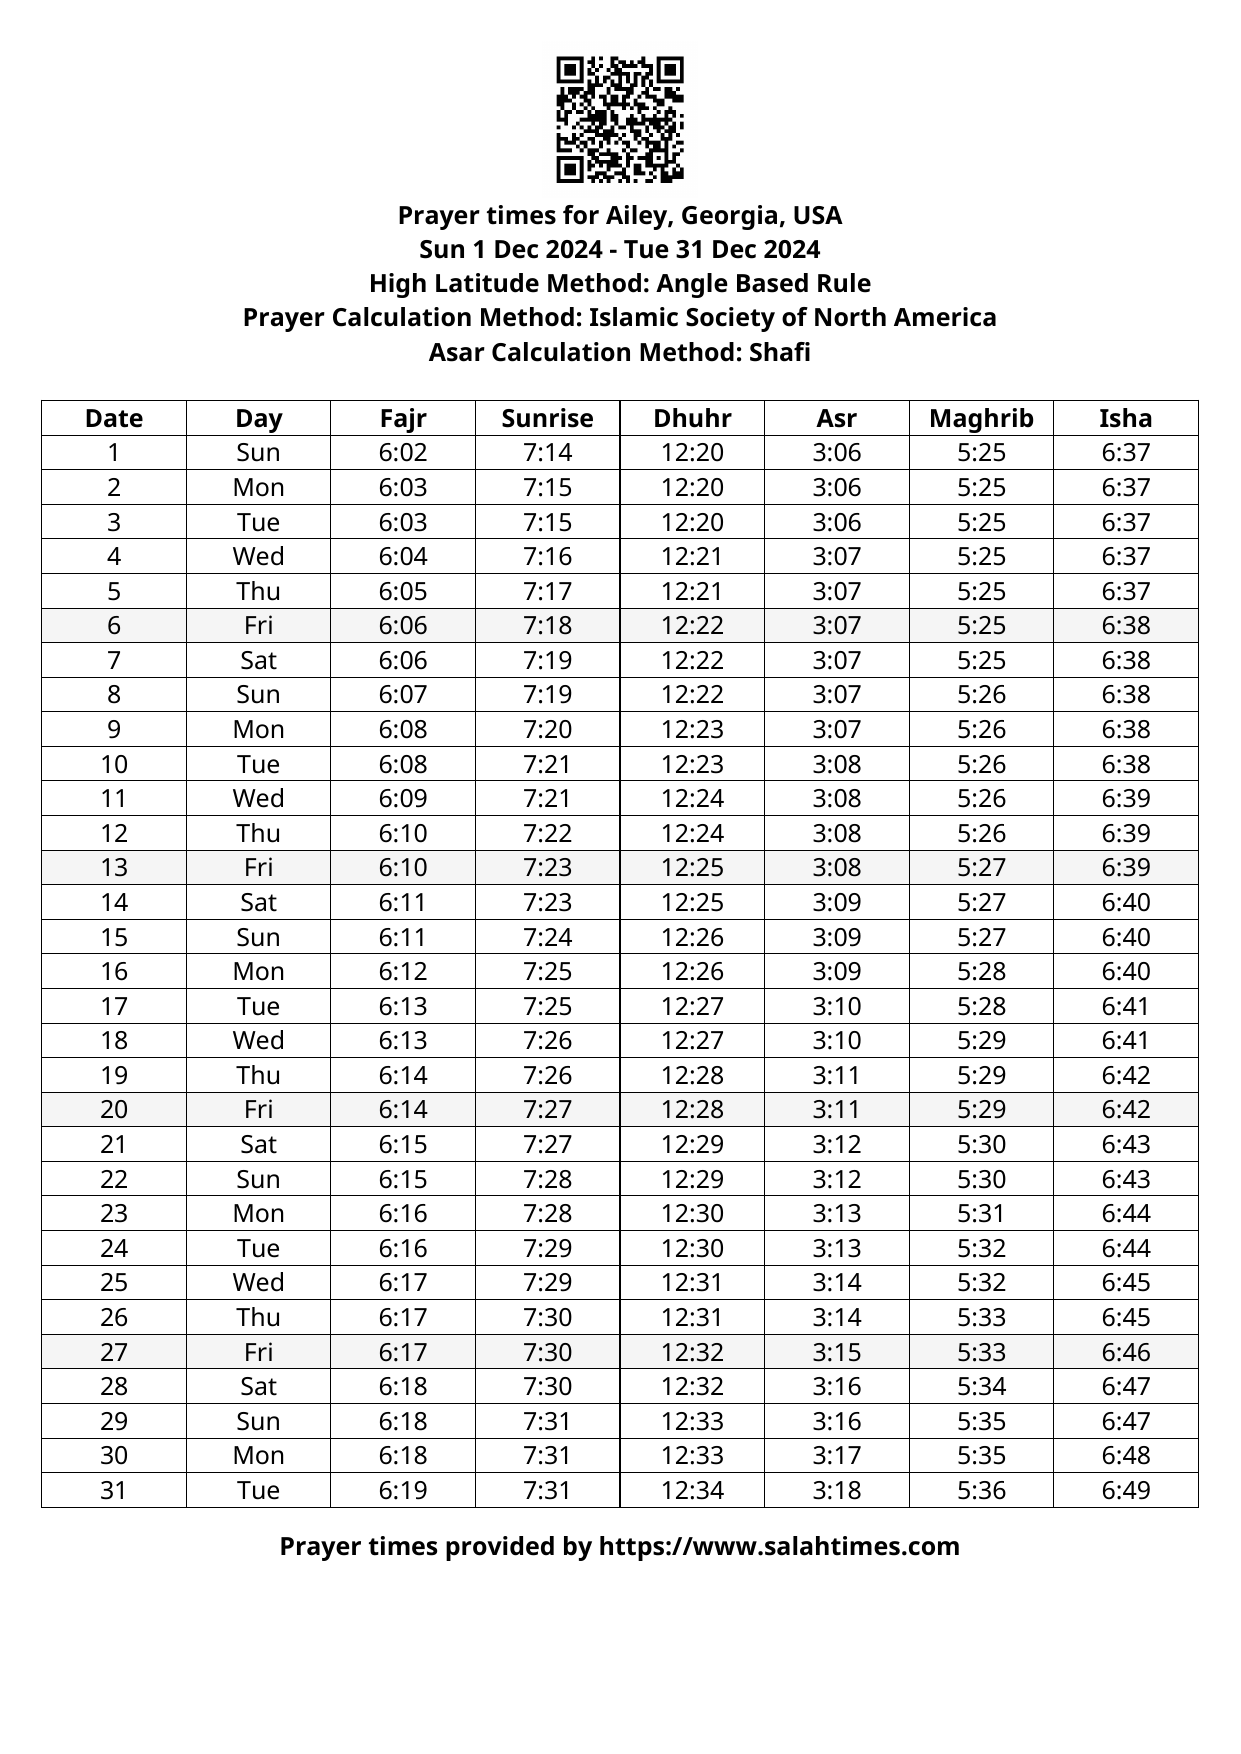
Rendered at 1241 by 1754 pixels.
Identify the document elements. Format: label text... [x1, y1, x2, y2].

table_cell 14 [42, 885, 186, 919]
table_cell 3:09 [765, 885, 909, 919]
table_cell 12:25 [621, 885, 764, 919]
table_cell 16 [42, 954, 186, 988]
table_cell Fri [187, 609, 330, 642]
table_cell 6:19 [331, 1473, 475, 1507]
table_cell Sun [187, 1162, 330, 1195]
table_cell 7:24 [476, 920, 619, 953]
text Prayer times for Ailey, Georgia, USA [42, 198, 1198, 232]
table_cell 6:07 [331, 678, 475, 711]
table_cell 29 [42, 1404, 186, 1437]
table_cell Sun [187, 1404, 330, 1437]
table_cell 7:27 [476, 1127, 619, 1161]
table_cell Mon [187, 954, 330, 988]
table_cell 2 [42, 470, 186, 504]
table_cell 3:07 [765, 574, 909, 607]
table_cell 6:39 [1054, 816, 1198, 849]
table_cell 6:44 [1054, 1231, 1198, 1264]
table_cell 12:27 [621, 989, 764, 1022]
table_cell Tue [187, 505, 330, 538]
table_cell 7:27 [476, 1093, 619, 1126]
table_header Asr [765, 401, 909, 434]
table_cell 27 [42, 1335, 186, 1368]
table_header Day [187, 401, 330, 434]
table_cell 3:12 [765, 1162, 909, 1195]
table_cell 5:29 [910, 1024, 1053, 1057]
table_cell 3:09 [765, 954, 909, 988]
table_cell 4 [42, 539, 186, 573]
table_cell 12:30 [621, 1231, 764, 1264]
table_cell 6:42 [1054, 1093, 1198, 1126]
table_cell 5:26 [910, 712, 1053, 746]
table_cell 17 [42, 989, 186, 1022]
table_cell 12:28 [621, 1058, 764, 1092]
table_cell Fri [187, 1093, 330, 1126]
table_cell 3:08 [765, 816, 909, 849]
table_cell 5:26 [910, 747, 1053, 780]
table_cell 12:32 [621, 1335, 764, 1368]
table_cell 3:14 [765, 1300, 909, 1334]
table_cell Mon [187, 1439, 330, 1472]
table_cell 12:20 [621, 505, 764, 538]
table_cell 5:26 [910, 781, 1053, 815]
table_cell 12:33 [621, 1404, 764, 1437]
table_cell 12:28 [621, 1093, 764, 1126]
table_cell Mon [187, 712, 330, 746]
table_cell 12:25 [621, 851, 764, 884]
table_cell 3:18 [765, 1473, 909, 1507]
table_cell 3:06 [765, 436, 909, 469]
table_cell 3:11 [765, 1058, 909, 1092]
table_cell 7:29 [476, 1266, 619, 1299]
table_cell 5:31 [910, 1196, 1053, 1230]
table_cell 6:11 [331, 885, 475, 919]
table_cell 7:14 [476, 436, 619, 469]
table_cell 12:21 [621, 574, 764, 607]
table_cell 20 [42, 1093, 186, 1126]
table_cell 3:07 [765, 678, 909, 711]
table_cell 12:26 [621, 920, 764, 953]
table_cell 21 [42, 1127, 186, 1161]
table_cell 5:36 [910, 1473, 1053, 1507]
table_cell 6:38 [1054, 678, 1198, 711]
table_cell 7:21 [476, 747, 619, 780]
table_cell 31 [42, 1473, 186, 1507]
table_cell 5:34 [910, 1369, 1053, 1403]
table_cell 7 [42, 643, 186, 677]
table_cell 22 [42, 1162, 186, 1195]
table_cell 3:11 [765, 1093, 909, 1126]
table_cell 5:25 [910, 470, 1053, 504]
table_cell 5:25 [910, 609, 1053, 642]
table_cell Thu [187, 574, 330, 607]
table_cell 6:02 [331, 436, 475, 469]
table_cell 5:28 [910, 989, 1053, 1022]
table_cell 7:19 [476, 678, 619, 711]
table_header Date [42, 401, 186, 434]
table_cell 5:26 [910, 816, 1053, 849]
table_cell 3:08 [765, 851, 909, 884]
table_cell 5:25 [910, 574, 1053, 607]
table_cell 7:30 [476, 1369, 619, 1403]
table_cell 3:06 [765, 470, 909, 504]
table_cell 6:49 [1054, 1473, 1198, 1507]
table_cell 11 [42, 781, 186, 815]
table_cell 12:29 [621, 1127, 764, 1161]
table_cell 5:29 [910, 1058, 1053, 1092]
table_cell 6:08 [331, 747, 475, 780]
table_cell 6:40 [1054, 954, 1198, 988]
table_cell 5:32 [910, 1266, 1053, 1299]
text Sun 1 Dec 2024 - Tue 31 Dec 2024 [42, 232, 1198, 266]
table_cell 6:38 [1054, 747, 1198, 780]
table_cell 12:31 [621, 1266, 764, 1299]
table_cell Thu [187, 1300, 330, 1334]
table_cell 6:13 [331, 1024, 475, 1057]
table_cell Mon [187, 470, 330, 504]
table_cell 5:33 [910, 1335, 1053, 1368]
table_cell 3:09 [765, 920, 909, 953]
table_cell 6:15 [331, 1127, 475, 1161]
table_cell 6 [42, 609, 186, 642]
table_cell 7:21 [476, 781, 619, 815]
table_cell 6:37 [1054, 539, 1198, 573]
table_cell 12:22 [621, 643, 764, 677]
table_cell 6:13 [331, 989, 475, 1022]
table_cell 12:22 [621, 609, 764, 642]
table_cell 6:37 [1054, 436, 1198, 469]
table_cell 5:30 [910, 1162, 1053, 1195]
table_cell 5:29 [910, 1093, 1053, 1126]
table_cell Fri [187, 1335, 330, 1368]
table_cell 3:14 [765, 1266, 909, 1299]
table_cell 13 [42, 851, 186, 884]
table_cell 1 [42, 436, 186, 469]
table_cell 6:16 [331, 1231, 475, 1264]
table_cell 7:31 [476, 1404, 619, 1437]
table_cell 6:10 [331, 851, 475, 884]
table_cell 12:32 [621, 1369, 764, 1403]
table_cell 7:31 [476, 1473, 619, 1507]
table_cell 6:45 [1054, 1300, 1198, 1334]
table_cell 6:03 [331, 470, 475, 504]
table_cell 6:16 [331, 1196, 475, 1230]
table_cell 25 [42, 1266, 186, 1299]
table_cell Tue [187, 989, 330, 1022]
table_cell 23 [42, 1196, 186, 1230]
table_cell 12:24 [621, 816, 764, 849]
table_cell Sun [187, 436, 330, 469]
table_cell 15 [42, 920, 186, 953]
table_cell 8 [42, 678, 186, 711]
table_cell 10 [42, 747, 186, 780]
table_cell 12 [42, 816, 186, 849]
table_cell Thu [187, 1058, 330, 1092]
table_cell 6:17 [331, 1300, 475, 1334]
table_cell 7:23 [476, 851, 619, 884]
table_cell 3:08 [765, 747, 909, 780]
table_cell 7:25 [476, 989, 619, 1022]
table_cell 7:20 [476, 712, 619, 746]
table_cell 6:39 [1054, 851, 1198, 884]
table_cell 7:15 [476, 470, 619, 504]
table_cell 3:12 [765, 1127, 909, 1161]
table_cell 5:33 [910, 1300, 1053, 1334]
table_cell 6:04 [331, 539, 475, 573]
table_cell 6:05 [331, 574, 475, 607]
text High Latitude Method: Angle Based Rule [42, 266, 1198, 300]
table_cell 7:16 [476, 539, 619, 573]
table_cell 12:20 [621, 470, 764, 504]
text Prayer Calculation Method: Islamic Society of North America [42, 300, 1198, 334]
table_cell Wed [187, 1024, 330, 1057]
table_cell Wed [187, 1266, 330, 1299]
table_cell 6:38 [1054, 609, 1198, 642]
table_cell Tue [187, 747, 330, 780]
table_cell 5:30 [910, 1127, 1053, 1161]
table_cell 3:06 [765, 505, 909, 538]
table_cell 12:22 [621, 678, 764, 711]
table_cell 7:28 [476, 1196, 619, 1230]
table_cell 28 [42, 1369, 186, 1403]
table_cell 6:11 [331, 920, 475, 953]
table_cell 3:10 [765, 989, 909, 1022]
table_cell 6:48 [1054, 1439, 1198, 1472]
table_cell 7:22 [476, 816, 619, 849]
table_cell 6:37 [1054, 574, 1198, 607]
table_cell 12:21 [621, 539, 764, 573]
table_cell 6:37 [1054, 505, 1198, 538]
table_cell 5:25 [910, 436, 1053, 469]
table_cell Wed [187, 781, 330, 815]
text Prayer times provided by https://www.salahtimes.com [42, 1528, 1198, 1563]
table_cell 7:17 [476, 574, 619, 607]
table_cell 24 [42, 1231, 186, 1264]
table_cell 18 [42, 1024, 186, 1057]
table_cell 5:27 [910, 885, 1053, 919]
table_cell 7:26 [476, 1058, 619, 1092]
table_cell 12:29 [621, 1162, 764, 1195]
table_cell 6:38 [1054, 712, 1198, 746]
table_cell 5:28 [910, 954, 1053, 988]
table_cell 6:17 [331, 1335, 475, 1368]
table_cell 7:30 [476, 1300, 619, 1334]
table_cell 5:32 [910, 1231, 1053, 1264]
table_cell Sun [187, 920, 330, 953]
table_cell 7:29 [476, 1231, 619, 1264]
table_cell 7:15 [476, 505, 619, 538]
table_cell Mon [187, 1196, 330, 1230]
table_cell 6:08 [331, 712, 475, 746]
table_cell 6:09 [331, 781, 475, 815]
table_header Maghrib [910, 401, 1053, 434]
table_cell 7:19 [476, 643, 619, 677]
table_cell 6:18 [331, 1369, 475, 1403]
table_cell 3 [42, 505, 186, 538]
table_cell 6:38 [1054, 643, 1198, 677]
table_header Isha [1054, 401, 1198, 434]
table_cell 6:45 [1054, 1266, 1198, 1299]
table_cell 6:43 [1054, 1127, 1198, 1161]
table_cell 6:40 [1054, 920, 1198, 953]
table_cell 3:07 [765, 539, 909, 573]
table_cell Tue [187, 1231, 330, 1264]
table_cell 12:33 [621, 1439, 764, 1472]
table_cell 19 [42, 1058, 186, 1092]
table_cell 6:14 [331, 1093, 475, 1126]
table_cell 12:20 [621, 436, 764, 469]
table_header Sunrise [476, 401, 619, 434]
table_cell 6:39 [1054, 781, 1198, 815]
table_cell 3:16 [765, 1404, 909, 1437]
table_cell 5:25 [910, 643, 1053, 677]
table_cell 12:26 [621, 954, 764, 988]
table_cell 6:46 [1054, 1335, 1198, 1368]
table_cell 6:06 [331, 643, 475, 677]
table_cell 6:14 [331, 1058, 475, 1092]
table_cell 6:41 [1054, 1024, 1198, 1057]
table_cell 3:13 [765, 1231, 909, 1264]
table_cell 3:15 [765, 1335, 909, 1368]
table_cell 6:17 [331, 1266, 475, 1299]
table_cell Sun [187, 678, 330, 711]
table_cell 12:34 [621, 1473, 764, 1507]
table_cell 6:37 [1054, 470, 1198, 504]
table_cell 3:07 [765, 609, 909, 642]
table_cell 5:27 [910, 851, 1053, 884]
table_cell 26 [42, 1300, 186, 1334]
table_header Fajr [331, 401, 475, 434]
table_cell 6:12 [331, 954, 475, 988]
picture [542, 41, 699, 198]
table_cell 3:17 [765, 1439, 909, 1472]
table_cell 3:08 [765, 781, 909, 815]
table_header Dhuhr [621, 401, 764, 434]
table_cell 7:25 [476, 954, 619, 988]
table_cell Tue [187, 1473, 330, 1507]
table_cell 12:27 [621, 1024, 764, 1057]
table_cell 12:31 [621, 1300, 764, 1334]
table_cell 3:10 [765, 1024, 909, 1057]
table_cell 6:40 [1054, 885, 1198, 919]
table_cell 6:42 [1054, 1058, 1198, 1092]
table_cell 5:25 [910, 505, 1053, 538]
table_cell Sat [187, 1127, 330, 1161]
table_cell 3:16 [765, 1369, 909, 1403]
table_cell 7:31 [476, 1439, 619, 1472]
table_cell Sat [187, 643, 330, 677]
table_cell 6:43 [1054, 1162, 1198, 1195]
table_cell 5:26 [910, 678, 1053, 711]
table_cell 12:23 [621, 747, 764, 780]
table_cell 6:10 [331, 816, 475, 849]
table_cell 6:18 [331, 1439, 475, 1472]
table_cell Wed [187, 539, 330, 573]
table_cell 6:06 [331, 609, 475, 642]
table_cell 7:28 [476, 1162, 619, 1195]
table_cell 3:07 [765, 643, 909, 677]
table_cell 5:25 [910, 539, 1053, 573]
table_cell 12:23 [621, 712, 764, 746]
table_cell 5:27 [910, 920, 1053, 953]
table_cell 5:35 [910, 1404, 1053, 1437]
table_cell 6:47 [1054, 1404, 1198, 1437]
table_cell 7:18 [476, 609, 619, 642]
table_cell 7:23 [476, 885, 619, 919]
table_cell 12:24 [621, 781, 764, 815]
table_cell 7:30 [476, 1335, 619, 1368]
table_cell Fri [187, 851, 330, 884]
table_cell 30 [42, 1439, 186, 1472]
table_cell Thu [187, 816, 330, 849]
table_cell 6:41 [1054, 989, 1198, 1022]
table_cell 6:47 [1054, 1369, 1198, 1403]
table_cell 3:13 [765, 1196, 909, 1230]
table_cell Sat [187, 1369, 330, 1403]
table_cell 3:07 [765, 712, 909, 746]
table_cell 6:44 [1054, 1196, 1198, 1230]
table_cell 5 [42, 574, 186, 607]
table_cell 5:35 [910, 1439, 1053, 1472]
table_cell 6:18 [331, 1404, 475, 1437]
table_cell 6:03 [331, 505, 475, 538]
table_cell Sat [187, 885, 330, 919]
table_cell 7:26 [476, 1024, 619, 1057]
table_cell 9 [42, 712, 186, 746]
text Asar Calculation Method: Shafi [42, 334, 1198, 368]
table_cell 12:30 [621, 1196, 764, 1230]
table_cell 6:15 [331, 1162, 475, 1195]
